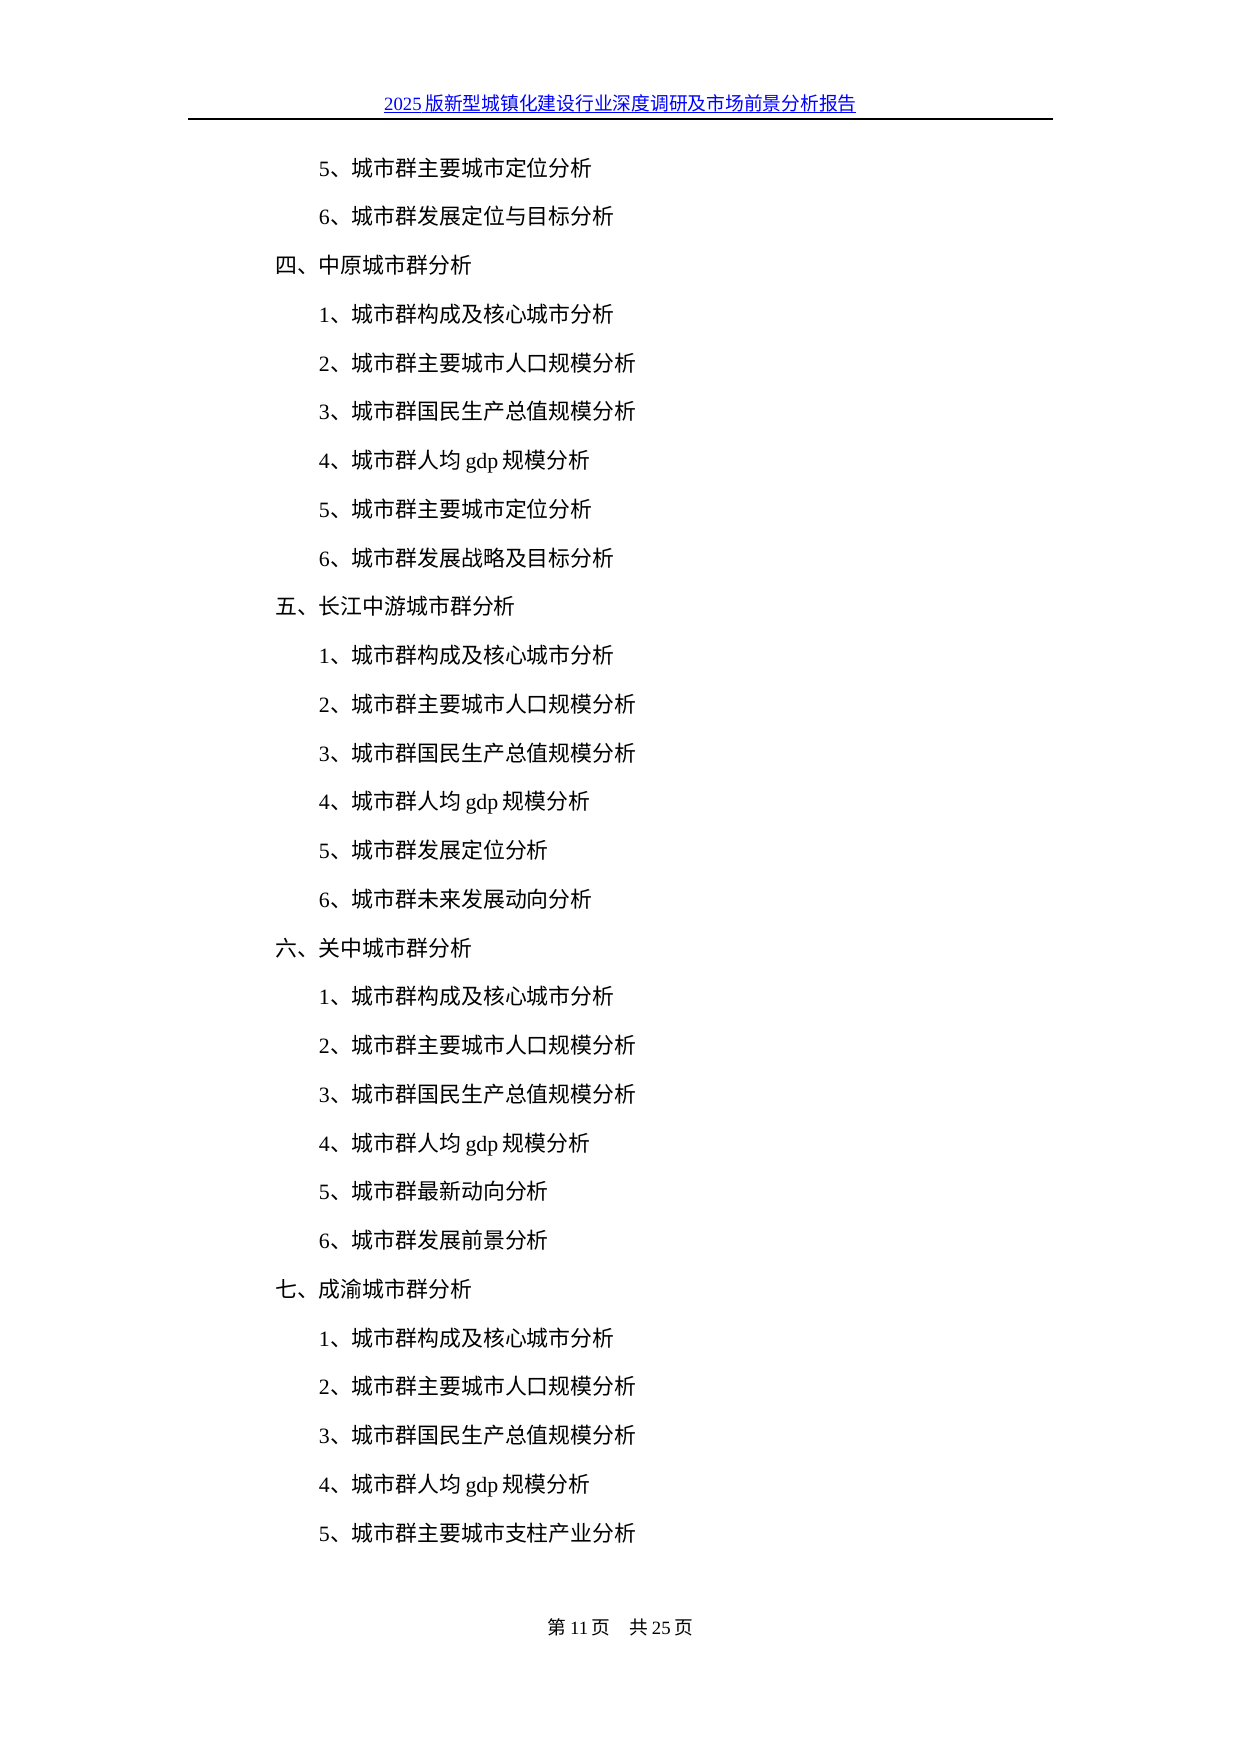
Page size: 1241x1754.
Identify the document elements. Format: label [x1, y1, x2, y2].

text [187, 150, 1053, 1548]
